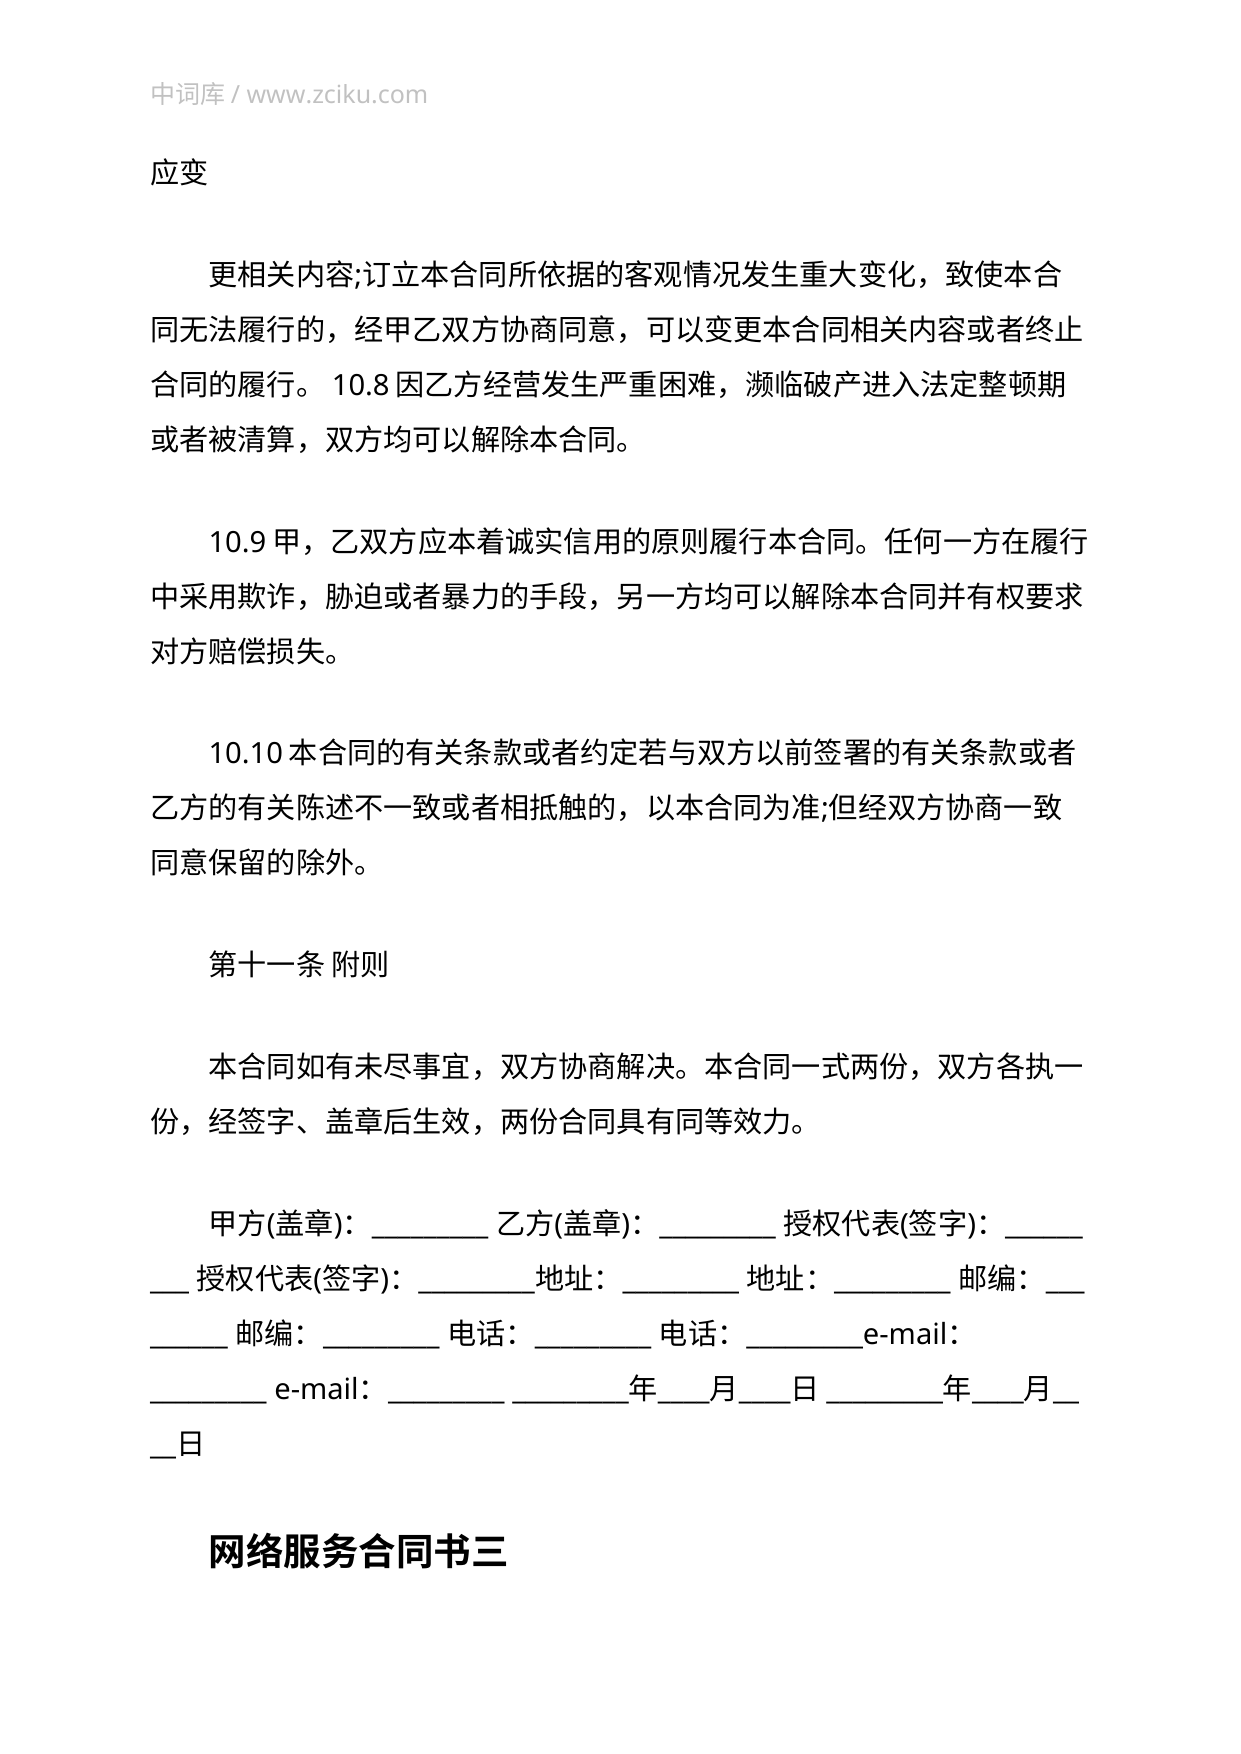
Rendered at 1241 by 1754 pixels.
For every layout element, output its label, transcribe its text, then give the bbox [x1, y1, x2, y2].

text 更相关内容;订立本合同所依据的客观情况发生重大变化，致使本合同无法履行的，经甲乙双方协商同意，可以变更本合同相关内容或者终止合同的履行。 10.8因乙方经营发生严重困难，濒临破产进入法定整顿期或者被清算，双方均可以解除本合同。 [150, 252, 1090, 459]
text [150, 150, 1090, 192]
text 本合同如有未尽事宜，双方协商解决。本合同一式两份，双方各执一份，经签字、盖章后生效，两份合同具有同等效力。 [150, 1044, 1090, 1141]
text 网络服务合同书三 [150, 1522, 1090, 1577]
text 10.10本合同的有关条款或者约定若与双方以前签署的有关条款或者乙方的有关陈述不一致或者相抵触的，以本合同为准;但经双方协商一致同意保留的除外。 [150, 730, 1090, 882]
text 10.9甲，乙双方应本着诚实信用的原则履行本合同。任何一方在履行中采用欺诈，胁迫或者暴力的手段，另一方均可以解除本合同并有权要求对方赔偿损失。 [150, 518, 1090, 671]
text 第十一条 附则 [150, 942, 1090, 984]
text 甲方(盖章)：_________ 乙方(盖章)：_________ 授权代表(签字)：_________ 授权代表(签字)：_________地址：_________ 地址：_________ 邮编：_________ 邮编：_________ 电话：_________ 电话：_________e-mail：_________ e-mail：_________ _________年____月____日 _________年____月____日 [150, 1200, 1090, 1463]
